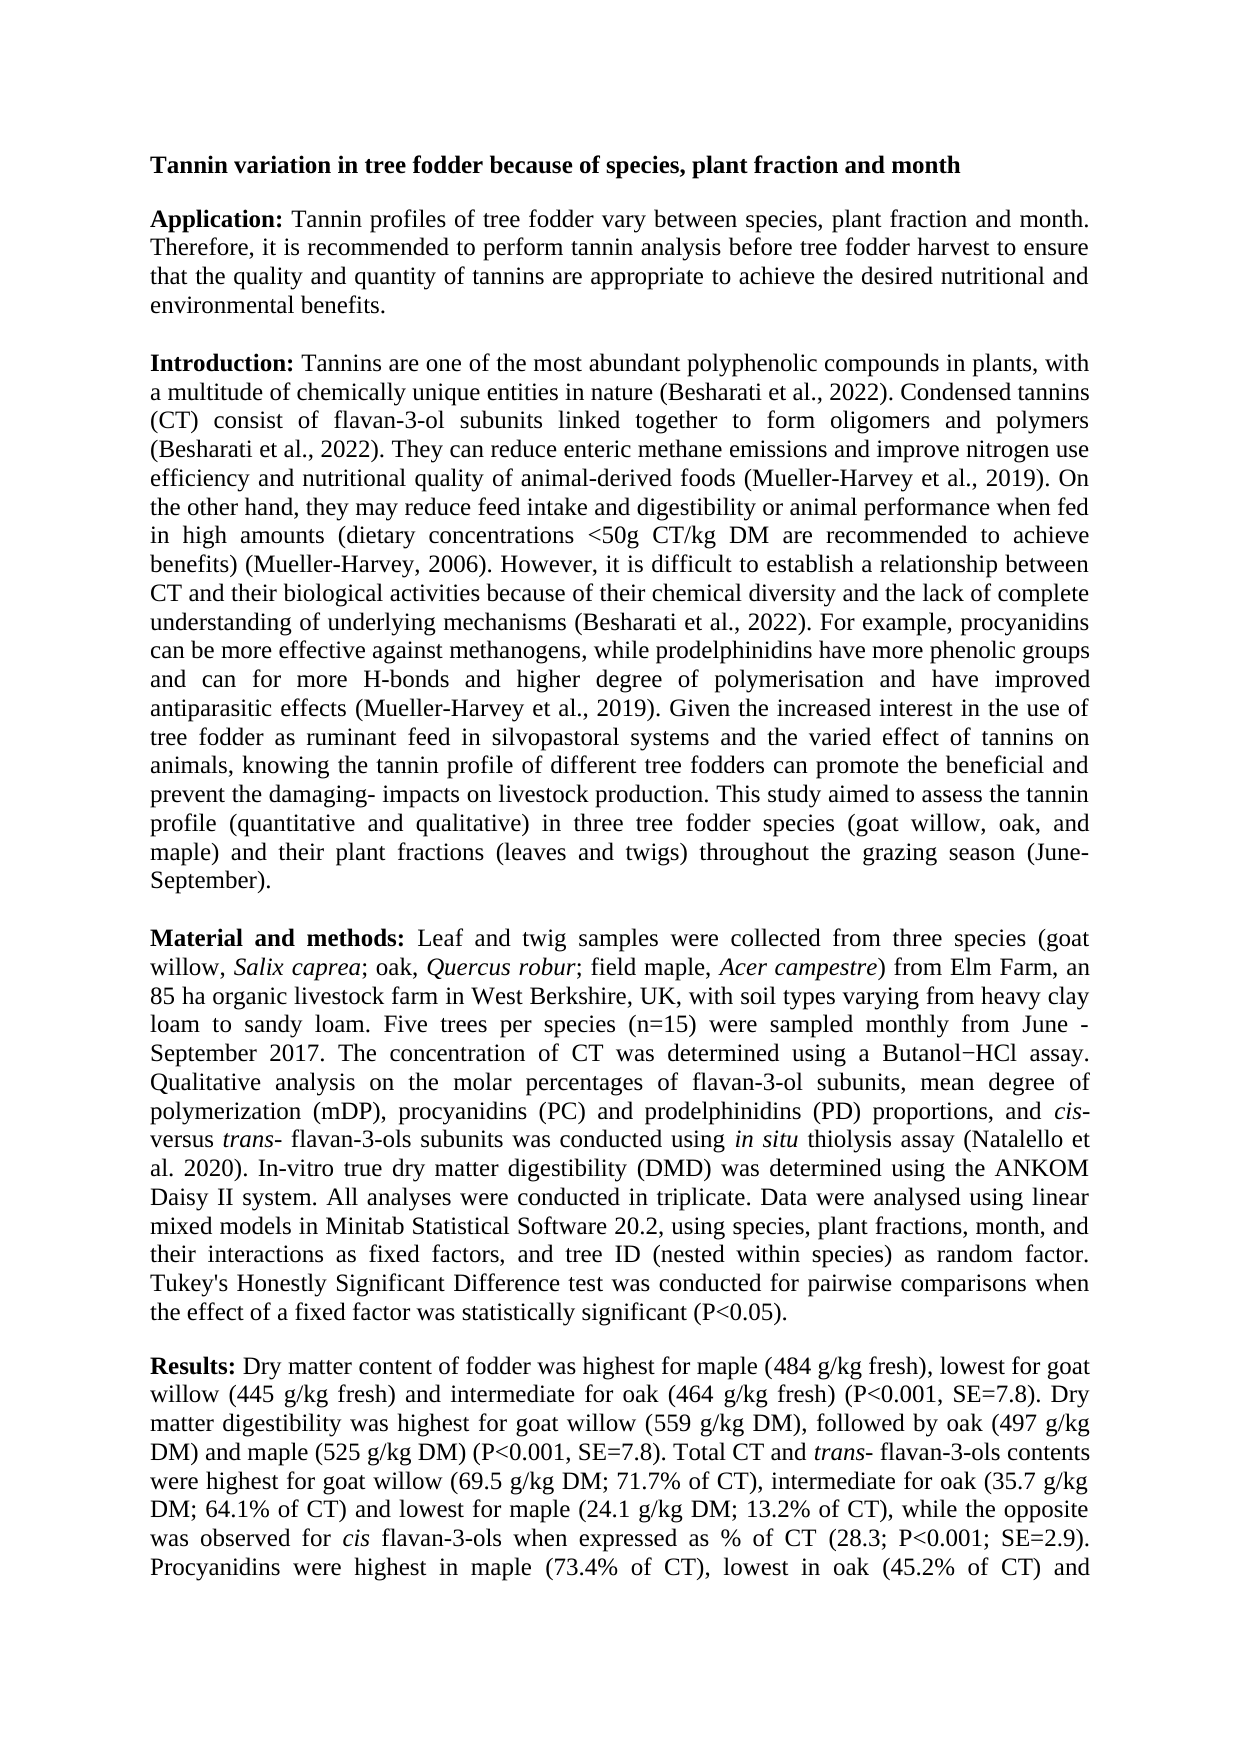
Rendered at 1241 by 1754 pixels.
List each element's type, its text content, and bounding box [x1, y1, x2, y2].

text Material and methods: Leaf and twig samples were collected from three species (goat willow, Salix caprea; oak, Quercus robur; field maple, Acer campestre) from Elm Farm, an 85 ha organic livestock farm in West Berkshire, UK, with soil types varying from heavy clay loam to sandy loam. Five trees per species (n=15) were sampled monthly from June - September 2017. The concentration of CT was determined using a Butanol−HCl assay. Qualitative analysis on the molar percentages of flavan-3-ol subunits, mean degree of polymerization (mDP), procyanidins (PC) and prodelphinidins (PD) proportions, and cis- versus trans- flavan-3-ols subunits was conducted using in situ thiolysis assay (Natalello et al. 2020). In-vitro true dry matter digestibility (DMD) was determined using the ANKOM Daisy II system. All analyses were conducted in triplicate. Data were analysed using linear mixed models in Minitab Statistical Software 20.2, using species, plant fractions, month, and their interactions as fixed factors, and tree ID (nested within species) as random factor. Tukey's Honestly Significant Difference test was conducted for pairwise comparisons when the effect of a fixed factor was statistically significant (P<0.05). [150, 923, 1090, 1326]
text Tannin variation in tree fodder because of species, plant fraction and month [150, 150, 1090, 179]
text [150, 1351, 1090, 1581]
text Application: Tannin profiles of tree fodder vary between species, plant fraction and month. Therefore, it is recommended to perform tannin analysis before tree fodder harvest to ensure that the quality and quantity of tannins are appropriate to achieve the desired nutritional and environmental benefits. [150, 204, 1090, 319]
text Introduction: Tannins are one of the most abundant polyphenolic compounds in plants, with a multitude of chemically unique entities in nature (Besharati et al., 2022). Condensed tannins (CT) consist of flavan-3-ol subunits linked together to form oligomers and polymers (Besharati et al., 2022). They can reduce enteric methane emissions and improve nitrogen use efficiency and nutritional quality of animal-derived foods (Mueller-Harvey et al., 2019). On the other hand, they may reduce feed intake and digestibility or animal performance when fed in high amounts (dietary concentrations <50g CT/kg DM are recommended to achieve benefits) (Mueller-Harvey, 2006). However, it is difficult to establish a relationship between CT and their biological activities because of their chemical diversity and the lack of complete understanding of underlying mechanisms (Besharati et al., 2022). For example, procyanidins can be more effective against methanogens, while prodelphinidins have more phenolic groups and can for more H-bonds and higher degree of polymerisation and have improved antiparasitic effects (Mueller-Harvey et al., 2019). Given the increased interest in the use of tree fodder as ruminant feed in silvopastoral systems and the varied effect of tannins on animals, knowing the tannin profile of different tree fodders can promote the beneficial and prevent the damaging- impacts on livestock production. This study aimed to assess the tannin profile (quantitative and qualitative) in three tree fodder species (goat willow, oak, and maple) and their plant fractions (leaves and twigs) throughout the grazing season (June-September). [150, 348, 1090, 894]
